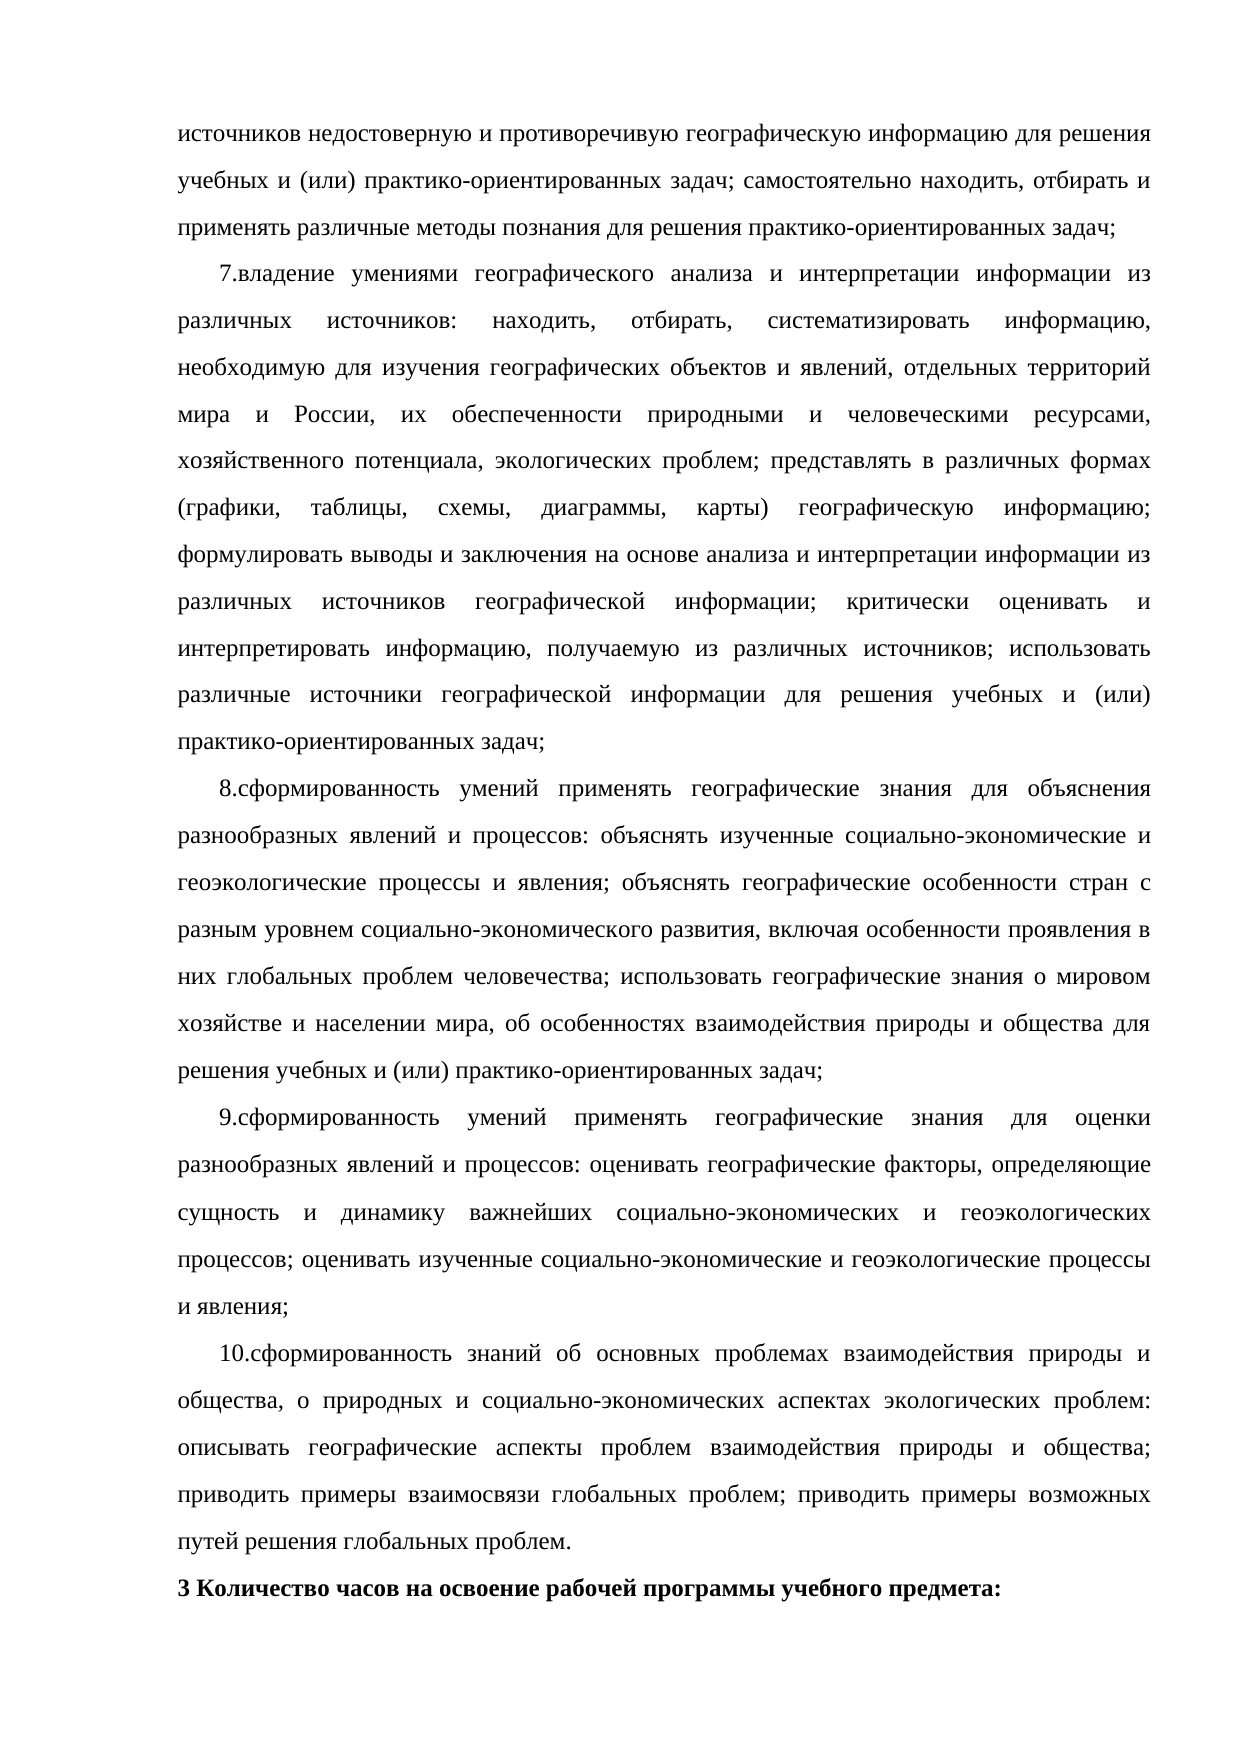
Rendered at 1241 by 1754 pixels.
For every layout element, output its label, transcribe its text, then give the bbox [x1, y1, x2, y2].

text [177, 118, 1152, 240]
text 7.владение умениями географического анализа и интерпретации информации из различных источников: находить, отбирать, систематизировать информацию, необходимую для изучения географических объектов и явлений, отдельных территорий мира и России, их обеспеченности природными и человеческими ресурсами, хозяйственного потенциала, экологических проблем; представлять в различных формах (графики, таблицы, схемы, диаграммы, карты) географическую информацию; формулировать выводы и заключения на основе анализа и интерпретации информации из различных источников географической информации; критически оценивать и интерпретировать информацию, получаемую из различных источников; использовать различные источники географической информации для решения учебных и (или) практико-ориентированных задач; [177, 258, 1152, 755]
text 9.сформированность умений применять географические знания для оценки разнообразных явлений и процессов: оценивать географические факторы, определяющие сущность и динамику важнейших социально-экономических и геоэкологических процессов; оценивать изученные социально-экономические и геоэкологические процессы и явления; [177, 1102, 1152, 1319]
text 10.сформированность знаний об основных проблемах взаимодействия природы и общества, о природных и социально-экономических аспектах экологических проблем: описывать географические аспекты проблем взаимодействия природы и общества; приводить примеры взаимосвязи глобальных проблем; приводить примеры возможных путей решения глобальных проблем. [177, 1338, 1152, 1555]
text 8.сформированность умений применять географические знания для объяснения разнообразных явлений и процессов: объяснять изученные социально-экономические и геоэкологические процессы и явления; объяснять географические особенности стран с разным уровнем социально-экономического развития, включая особенности проявления в них глобальных проблем человечества; использовать географические знания о мировом хозяйстве и населении мира, об особенностях взаимодействия природы и общества для решения учебных и (или) практико-ориентированных задач; [177, 773, 1152, 1084]
text 3 Количество часов на освоение рабочей программы учебного предмета: [177, 1573, 1152, 1602]
